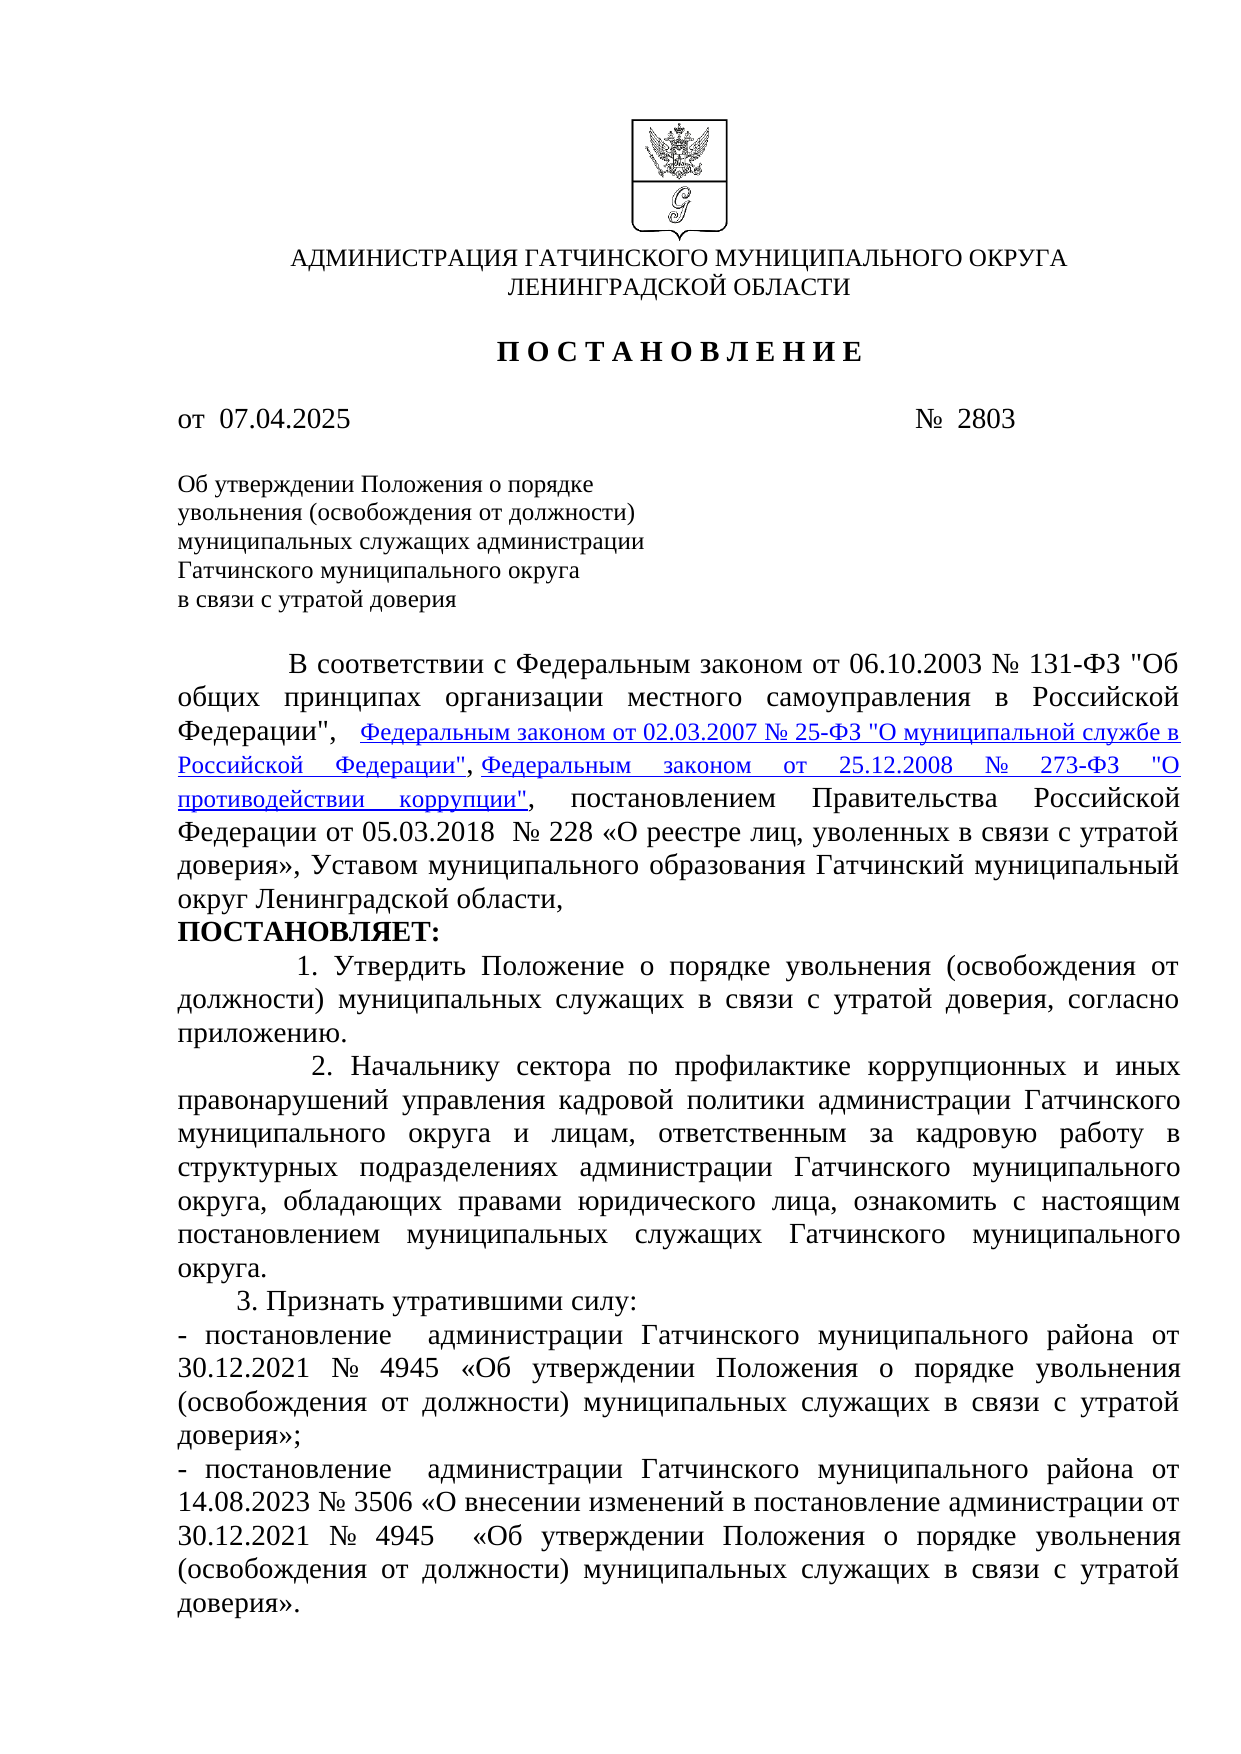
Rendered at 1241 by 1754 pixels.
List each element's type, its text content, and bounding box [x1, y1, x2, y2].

text Об утверждении Положения о порядке [177, 469, 1181, 497]
text 2. Начальнику сектора по профилактике коррупционных и иных правонарушений управления кадровой политики администрации Гатчинского муниципального округа и лицам, ответственным за кадровую работу в структурных подразделениях администрации Гатчинского муниципального округа, обладающих правами юридического лица, ознакомить с настоящим постановлением муниципальных служащих Гатчинского муниципального округа. [177, 1048, 1181, 1283]
text от 07.04.2025 № 2803 [177, 402, 1181, 435]
text В соответствии с Федеральным законом от 06.10.2003 № 131-ФЗ "Об общих принципах организации местного самоуправления в Российской Федерации", Федеральным законом от 02.03.2007 № 25-ФЗ "О муниципальной службе в Российской Федерации", Федеральным законом от 25.12.2008 № 273-ФЗ "О противодействии коррупции", постановлением Правительства Российской Федерации от 05.03.2018 № 228 «О реестре лиц, уволенных в связи с утратой доверия», Уставом муниципального образования Гатчинский муниципальный округ Ленинградской области, [177, 646, 1181, 914]
text в связи с утратой доверия [177, 584, 1181, 612]
text ЛЕНИНГРАДСКОЙ ОБЛАСТИ [177, 272, 1181, 301]
text увольнения (освобождения от должности) [177, 497, 1181, 526]
text - постановление администрации Гатчинского муниципального района от 14.08.2023 № 3506 «О внесении изменений в постановление администрации от 30.12.2021 № 4945 «Об утверждении Положения о порядке увольнения (освобождения от должности) муниципальных служащих в связи с утратой доверия». [177, 1451, 1181, 1619]
text - постановление администрации Гатчинского муниципального района от 30.12.2021 № 4945 «Об утверждении Положения о порядке увольнения (освобождения от должности) муниципальных служащих в связи с утратой доверия»; [177, 1317, 1181, 1451]
text Гатчинского муниципального округа [177, 555, 1181, 584]
text ПОСТАНОВЛЯЕТ: [177, 914, 1181, 948]
text 1. Утвердить Положение о порядке увольнения (освобождения от должности) муниципальных служащих в связи с утратой доверия, согласно приложению. [177, 948, 1181, 1048]
text 3. Признать утратившими силу: [177, 1283, 1181, 1317]
text П О С Т А Н О В Л Е Н И Е [177, 334, 1181, 368]
text муниципальных служащих администрации [177, 526, 1181, 555]
picture [630, 118, 729, 242]
text АДМИНИСТРАЦИЯ ГАТЧИНСКОГО МУНИЦИПАЛЬНОГО ОКРУГА [177, 243, 1181, 272]
